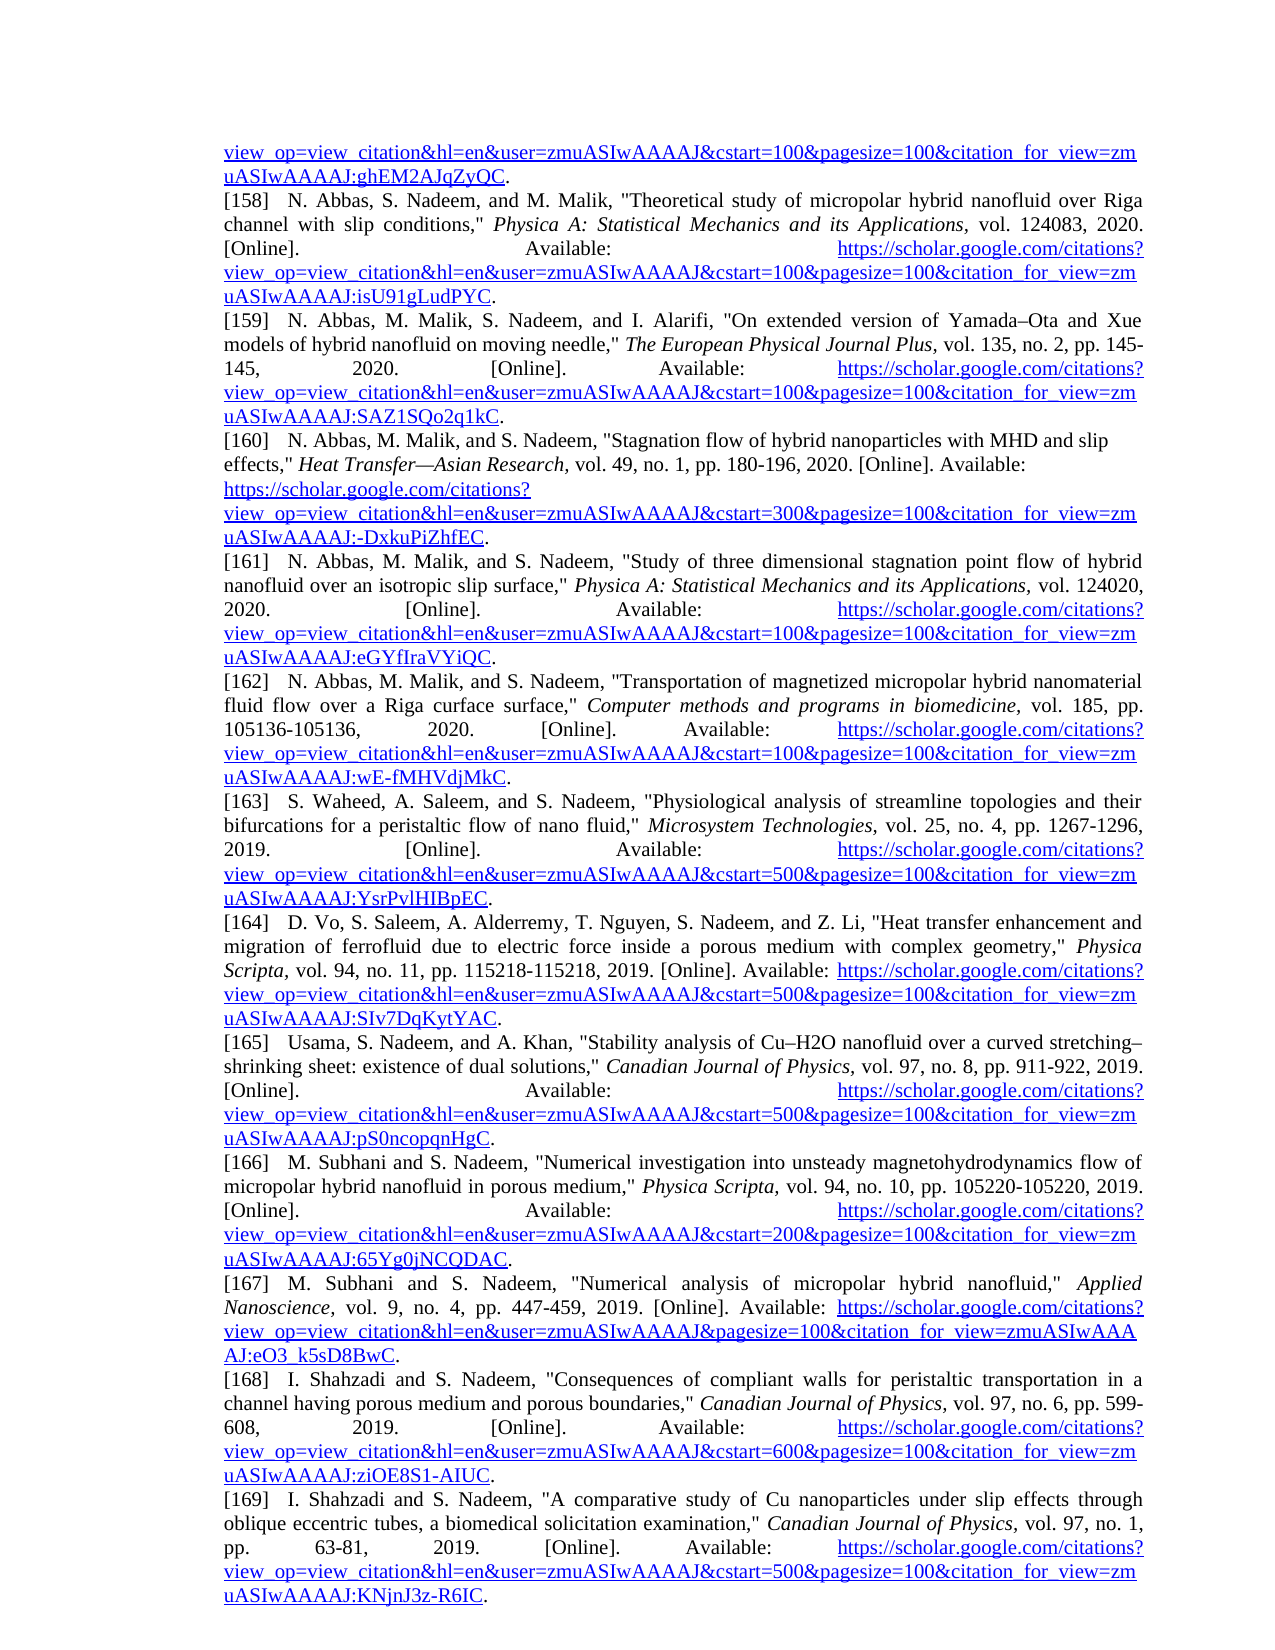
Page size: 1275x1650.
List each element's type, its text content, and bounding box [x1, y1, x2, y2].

list [161] N. Abbas, M. Malik, and S. Nadeem, "Study of three dimensional stagnation point flow of hybrid nanofluid over an isotropic slip surface," Physica A: Statistical Mechanics and its Applications, vol. 124020, 2020. [Online]. Available: https://scholar.google.com/citations?view_op=view_citation&hl=en&user=zmuASIwAAAAJ&cstart=100&pagesize=100&citation_for_view=zmuASIwAAAAJ:eGYfIraVYiQC. [224, 549, 1144, 669]
list [164] D. Vo, S. Saleem, A. Alderremy, T. Nguyen, S. Nadeem, and Z. Li, "Heat transfer enhancement and migration of ferrofluid due to electric force inside a porous medium with complex geometry," Physica Scripta, vol. 94, no. 11, pp. 115218-115218, 2019. [Online]. Available: https://scholar.google.com/citations?view_op=view_citation&hl=en&user=zmuASIwAAAAJ&cstart=500&pagesize=100&citation_for_view=zmuASIwAAAAJ:SIv7DqKytYAC. [224, 909, 1144, 1030]
list [159] N. Abbas, M. Malik, S. Nadeem, and I. Alarifi, "On extended version of Yamada–Ota and Xue models of hybrid nanofluid on moving needle," The European Physical Journal Plus, vol. 135, no. 2, pp. 145-145, 2020. [Online]. Available: https://scholar.google.com/citations?view_op=view_citation&hl=en&user=zmuASIwAAAAJ&cstart=100&pagesize=100&citation_for_view=zmuASIwAAAAJ:SAZ1SQo2q1kC. [224, 308, 1144, 428]
list [162] N. Abbas, M. Malik, and S. Nadeem, "Transportation of magnetized micropolar hybrid nanomaterial fluid flow over a Riga curface surface," Computer methods and programs in biomedicine, vol. 185, pp. 105136-105136, 2020. [Online]. Available: https://scholar.google.com/citations?view_op=view_citation&hl=en&user=zmuASIwAAAAJ&cstart=100&pagesize=100&citation_for_view=zmuASIwAAAAJ:wE-fMHVdjMkC. [224, 669, 1144, 789]
list [160] N. Abbas, M. Malik, and S. Nadeem, "Stagnation flow of hybrid nanoparticles with MHD and slip effects," Heat Transfer—Asian Research, vol. 49, no. 1, pp. 180-196, 2020. [Online]. Available: https://scholar.google.com/citations?view_op=view_citation&hl=en&user=zmuASIwAAAAJ&cstart=300&pagesize=100&citation_for_view=zmuASIwAAAAJ:-DxkuPiZhfEC. [224, 428, 1144, 549]
list [163] S. Waheed, A. Saleem, and S. Nadeem, "Physiological analysis of streamline topologies and their bifurcations for a peristaltic flow of nano fluid," Microsystem Technologies, vol. 25, no. 4, pp. 1267-1296, 2019. [Online]. Available: https://scholar.google.com/citations?view_op=view_citation&hl=en&user=zmuASIwAAAAJ&cstart=500&pagesize=100&citation_for_view=zmuASIwAAAAJ:YsrPvlHIBpEC. [224, 789, 1144, 909]
list [168] I. Shahzadi and S. Nadeem, "Consequences of compliant walls for peristaltic transportation in a channel having porous medium and porous boundaries," Canadian Journal of Physics, vol. 97, no. 6, pp. 599-608, 2019. [Online]. Available: https://scholar.google.com/citations?view_op=view_citation&hl=en&user=zmuASIwAAAAJ&cstart=600&pagesize=100&citation_for_view=zmuASIwAAAAJ:ziOE8S1-AIUC. [224, 1367, 1144, 1487]
list [169] I. Shahzadi and S. Nadeem, "A comparative study of Cu nanoparticles under slip effects through oblique eccentric tubes, a biomedical solicitation examination," Canadian Journal of Physics, vol. 97, no. 1, pp. 63-81, 2019. [Online]. Available: https://scholar.google.com/citations?view_op=view_citation&hl=en&user=zmuASIwAAAAJ&cstart=500&pagesize=100&citation_for_view=zmuASIwAAAAJ:KNjnJ3z-R6IC. [224, 1487, 1144, 1607]
list [165] Usama, S. Nadeem, and A. Khan, "Stability analysis of Cu–H2O nanofluid over a curved stretching–shrinking sheet: existence of dual solutions," Canadian Journal of Physics, vol. 97, no. 8, pp. 911-922, 2019. [Online]. Available: https://scholar.google.com/citations?view_op=view_citation&hl=en&user=zmuASIwAAAAJ&cstart=500&pagesize=100&citation_for_view=zmuASIwAAAAJ:pS0ncopqnHgC. [224, 1030, 1144, 1150]
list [224, 139, 1144, 188]
list [166] M. Subhani and S. Nadeem, "Numerical investigation into unsteady magnetohydrodynamics flow of micropolar hybrid nanofluid in porous medium," Physica Scripta, vol. 94, no. 10, pp. 105220-105220, 2019. [Online]. Available: https://scholar.google.com/citations?view_op=view_citation&hl=en&user=zmuASIwAAAAJ&cstart=200&pagesize=100&citation_for_view=zmuASIwAAAAJ:65Yg0jNCQDAC. [224, 1150, 1144, 1271]
list [158] N. Abbas, S. Nadeem, and M. Malik, "Theoretical study of micropolar hybrid nanofluid over Riga channel with slip conditions," Physica A: Statistical Mechanics and its Applications, vol. 124083, 2020. [Online]. Available: https://scholar.google.com/citations?view_op=view_citation&hl=en&user=zmuASIwAAAAJ&cstart=100&pagesize=100&citation_for_view=zmuASIwAAAAJ:isU91gLudPYC. [224, 188, 1144, 308]
list [167] M. Subhani and S. Nadeem, "Numerical analysis of micropolar hybrid nanofluid," Applied Nanoscience, vol. 9, no. 4, pp. 447-459, 2019. [Online]. Available: https://scholar.google.com/citations?view_op=view_citation&hl=en&user=zmuASIwAAAAJ&pagesize=100&citation_for_view=zmuASIwAAAAJ:eO3_k5sD8BwC. [224, 1271, 1144, 1367]
